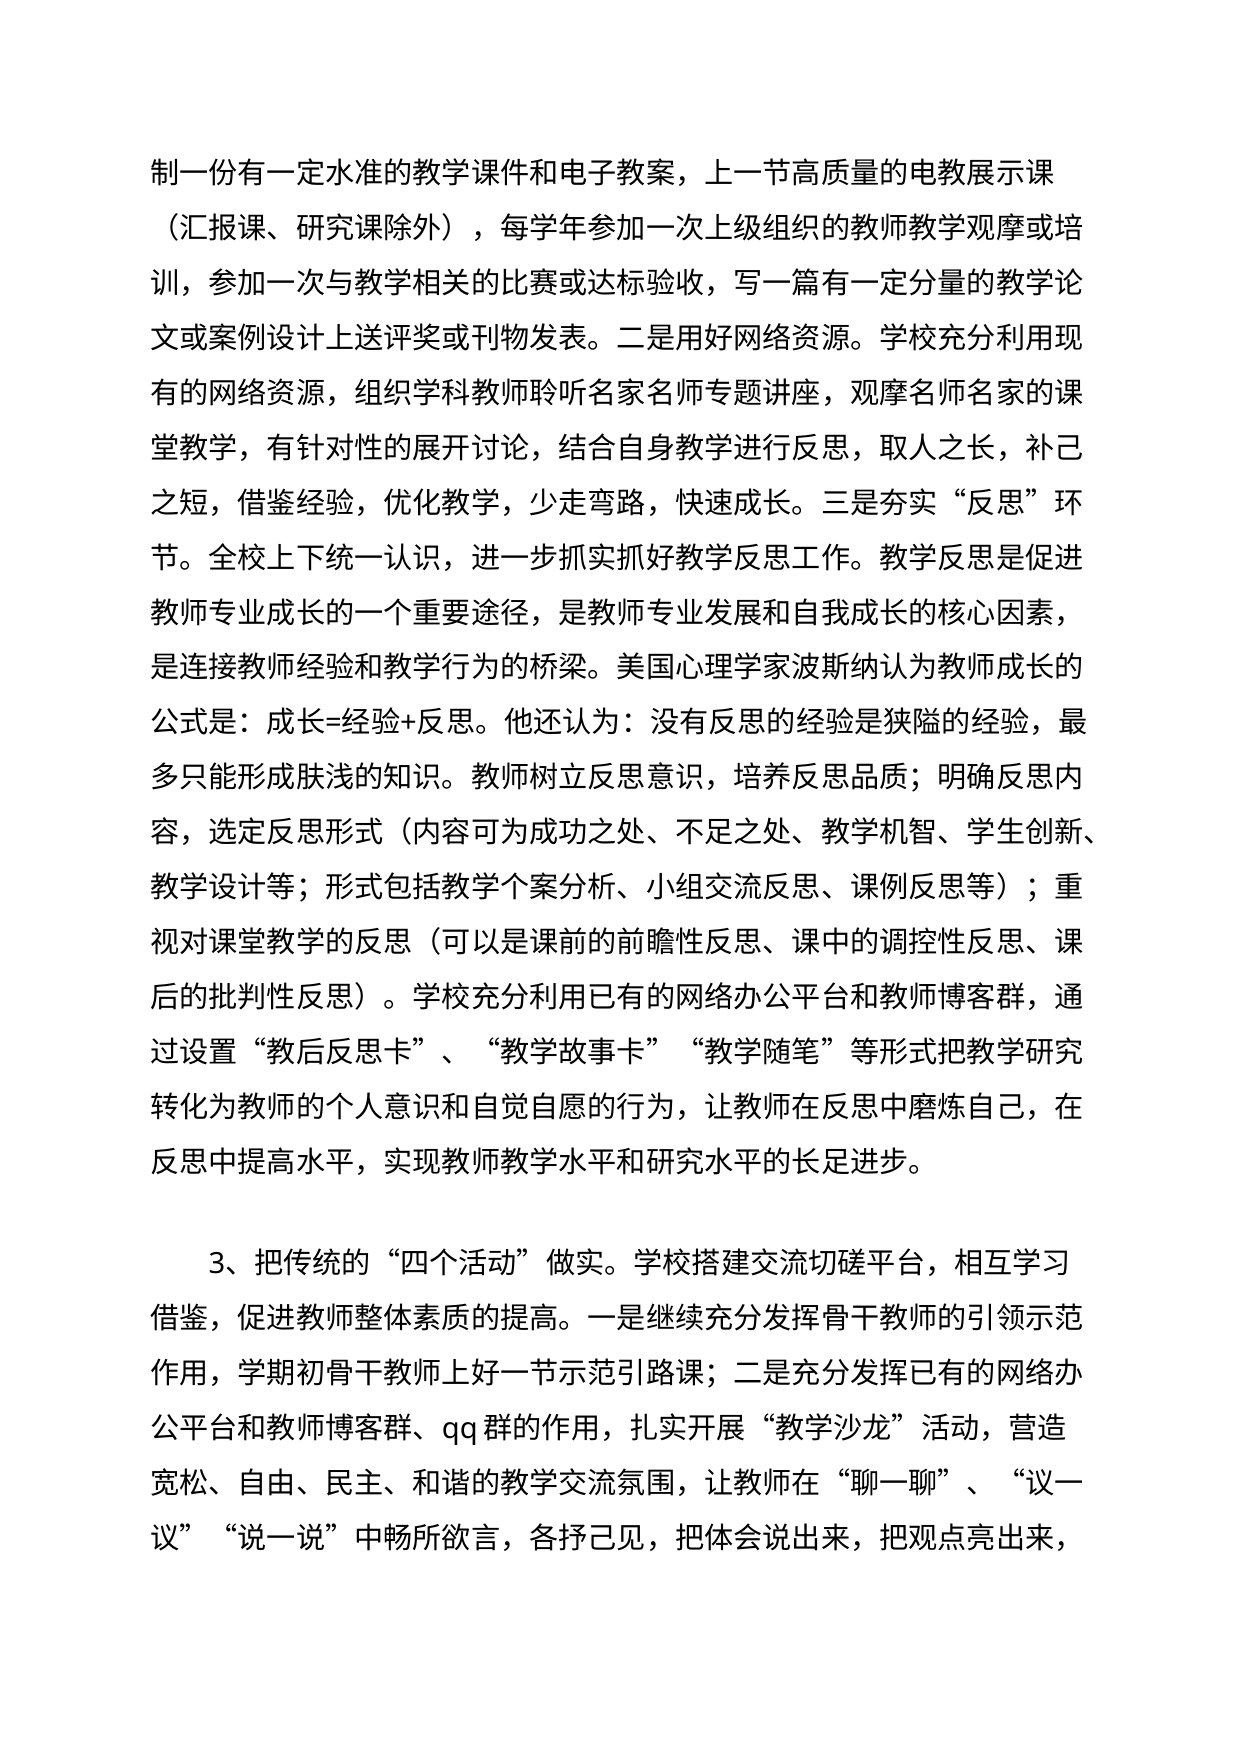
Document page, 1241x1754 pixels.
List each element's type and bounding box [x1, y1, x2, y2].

text [150, 150, 1090, 1181]
text [150, 1240, 1090, 1557]
